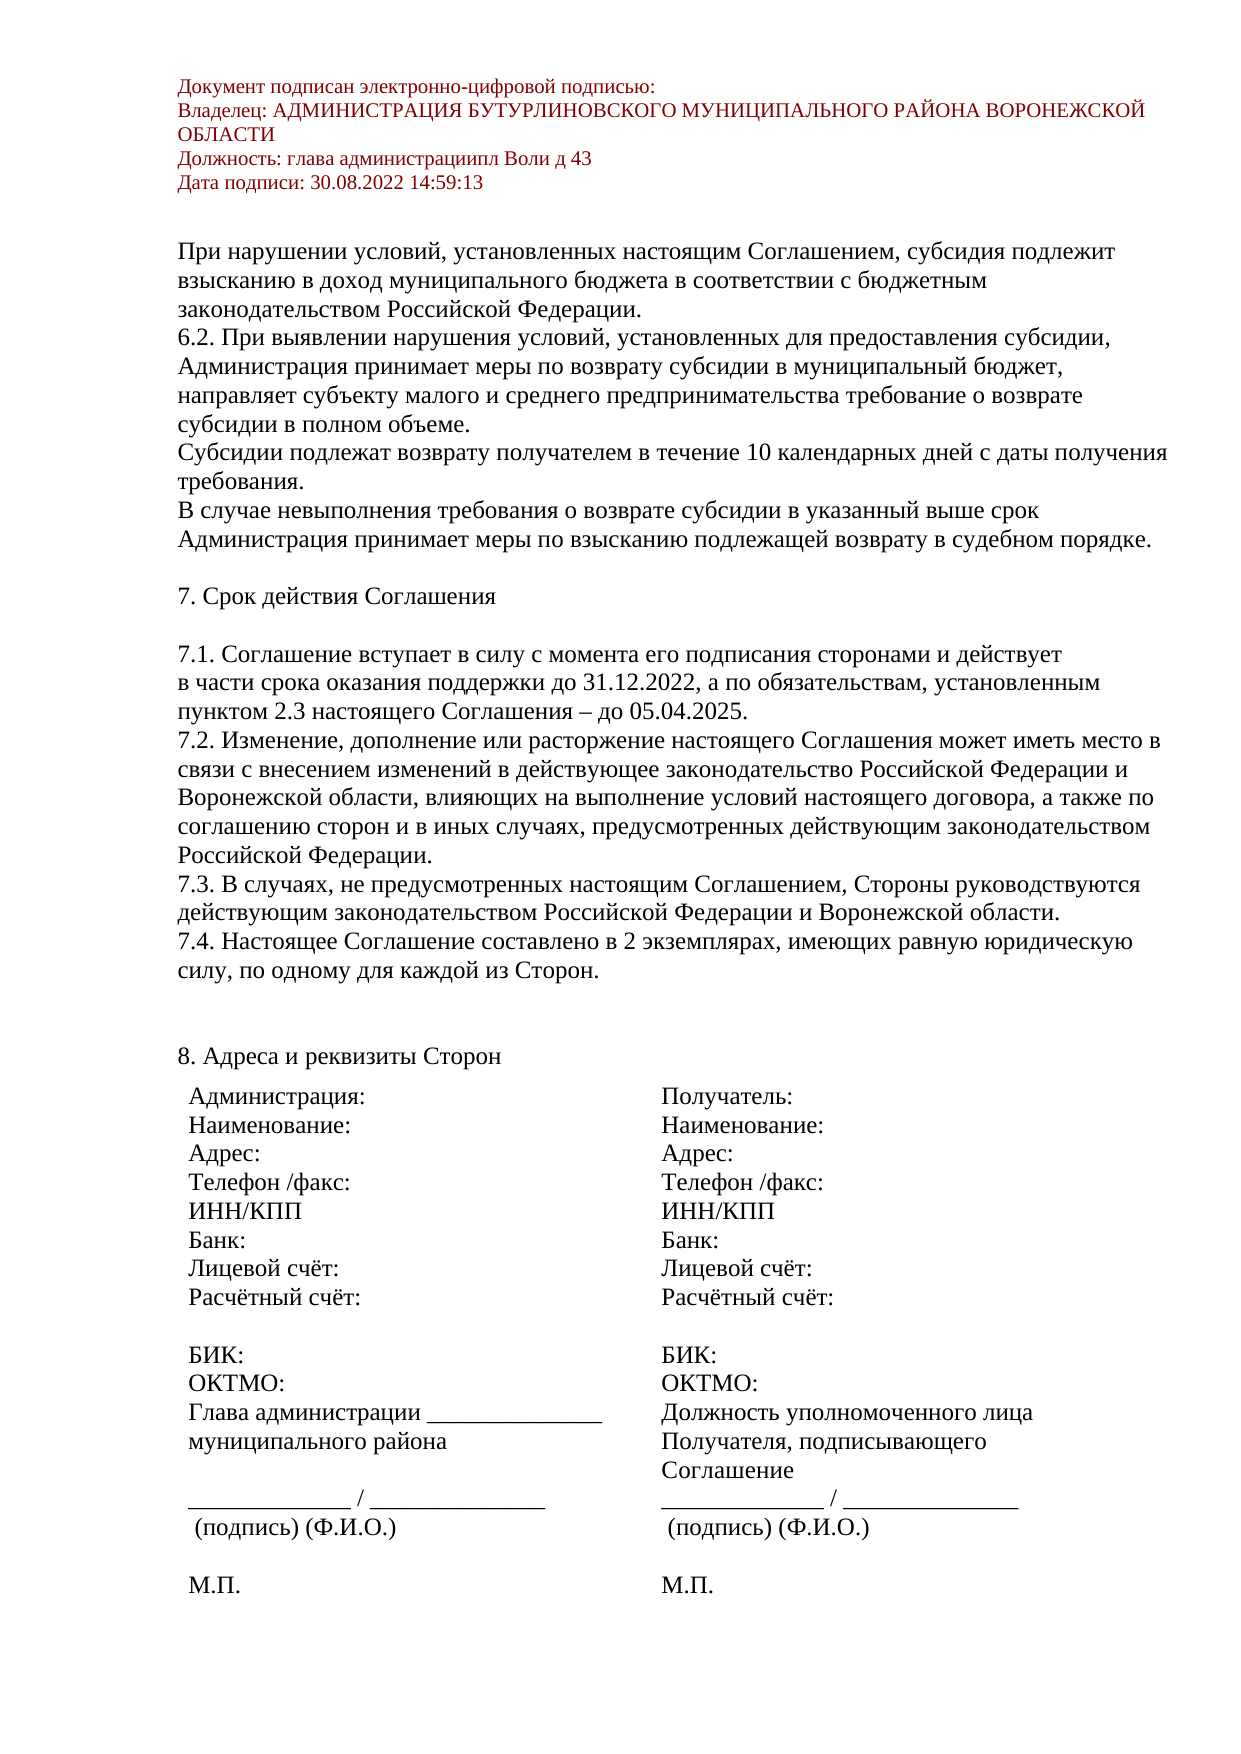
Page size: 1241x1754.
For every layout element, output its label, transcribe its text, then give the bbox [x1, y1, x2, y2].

table_header Получатель: Наименование: Адрес: Телефон /факс: ИНН/КПП Банк: Лицевой счёт: Расчётный счёт: БИК: ОКТМО: Должность уполномоченного лица Получателя, подписывающего Соглашение _____________ / ______________ (подпись) (Ф.И.О.) М.П. [650, 1070, 1123, 1609]
text 7.2. Изменение, дополнение или расторжение настоящего Соглашения может иметь место в связи с внесением изменений в действующее законодательство Российской Федерации и Воронежской области, влияющих на выполнение условий настоящего договора, а также по соглашению сторон и в иных случаях, предусмотренных действующим законодательством Российской Федерации. [177, 725, 1181, 869]
text При нарушении условий, установленных настоящим Соглашением, субсидия подлежит взысканию в доход муниципального бюджета в соответствии с бюджетным законодательством Российской Федерации. [177, 236, 1181, 322]
text 7.4. Настоящее Соглашение составлено в 2 экземплярах, имеющих равную юридическую силу, по одному для каждой из Сторон. [177, 926, 1181, 984]
text 8. Адреса и реквизиты Сторон [177, 1041, 1181, 1070]
text в части срока оказания поддержки до 31.12.2022, а по обязательствам, установленным пунктом 2.3 настоящего Соглашения – до 05.04.2025. [177, 667, 1181, 725]
text 7.3. В случаях, не предусмотренных настоящим Соглашением, Стороны руководствуются действующим законодательством Российской Федерации и Воронежской области. [177, 869, 1181, 926]
text Субсидии подлежат возврату получателем в течение 10 календарных дней с даты получения требования. [177, 437, 1181, 495]
text В случае невыполнения требования о возврате субсидии в указанный выше срок Администрация принимает меры по взысканию подлежащей возврату в судебном порядке. [177, 495, 1181, 552]
text 7.1. Соглашение вступает в силу с момента его подписания сторонами и действует [177, 639, 1181, 667]
text 7. Срок действия Соглашения [177, 581, 1181, 610]
text 6.2. При выявлении нарушения условий, установленных для предоставления субсидии, Администрация принимает меры по возврату субсидии в муниципальный бюджет, направляет субъекту малого и среднего предпринимательства требование о возврате субсидии в полном объеме. [177, 322, 1181, 437]
table_header Администрация: Наименование: Адрес: Телефон /факс: ИНН/КПП Банк: Лицевой счёт: Расчётный счёт: БИК: ОКТМО: Глава администрации ______________ муниципального района _____________ / ______________ (подпись) (Ф.И.О.) М.П. [177, 1070, 650, 1609]
